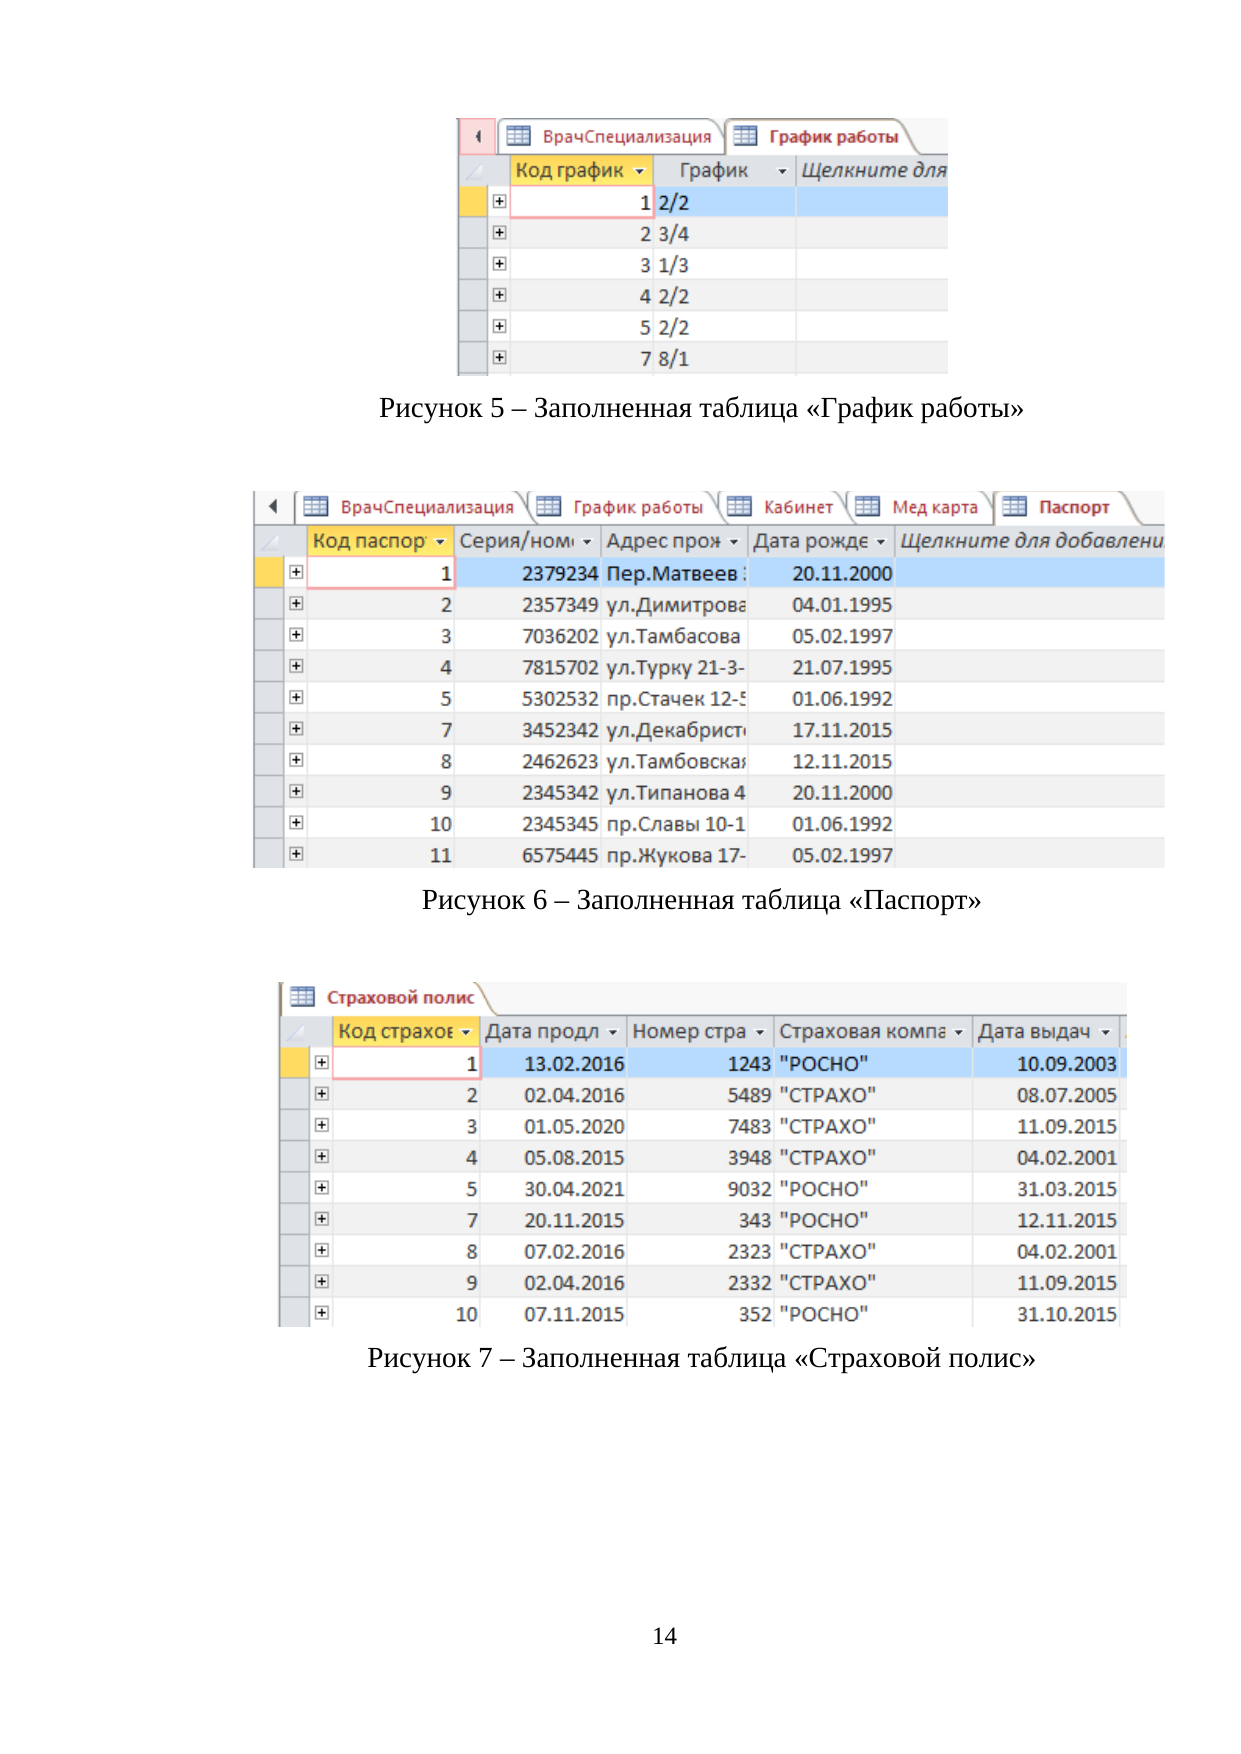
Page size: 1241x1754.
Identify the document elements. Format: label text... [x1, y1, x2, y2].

picture [252, 491, 1165, 868]
text Рисунок 6 – Заполненная таблица «Паспорт» [177, 882, 1152, 915]
text Рисунок 7 – Заполненная таблица «Страховой полис» [177, 1341, 1152, 1374]
picture [455, 118, 948, 376]
text Рисунок 5 – Заполненная таблица «График работы» [177, 390, 1152, 424]
picture [276, 982, 1127, 1327]
